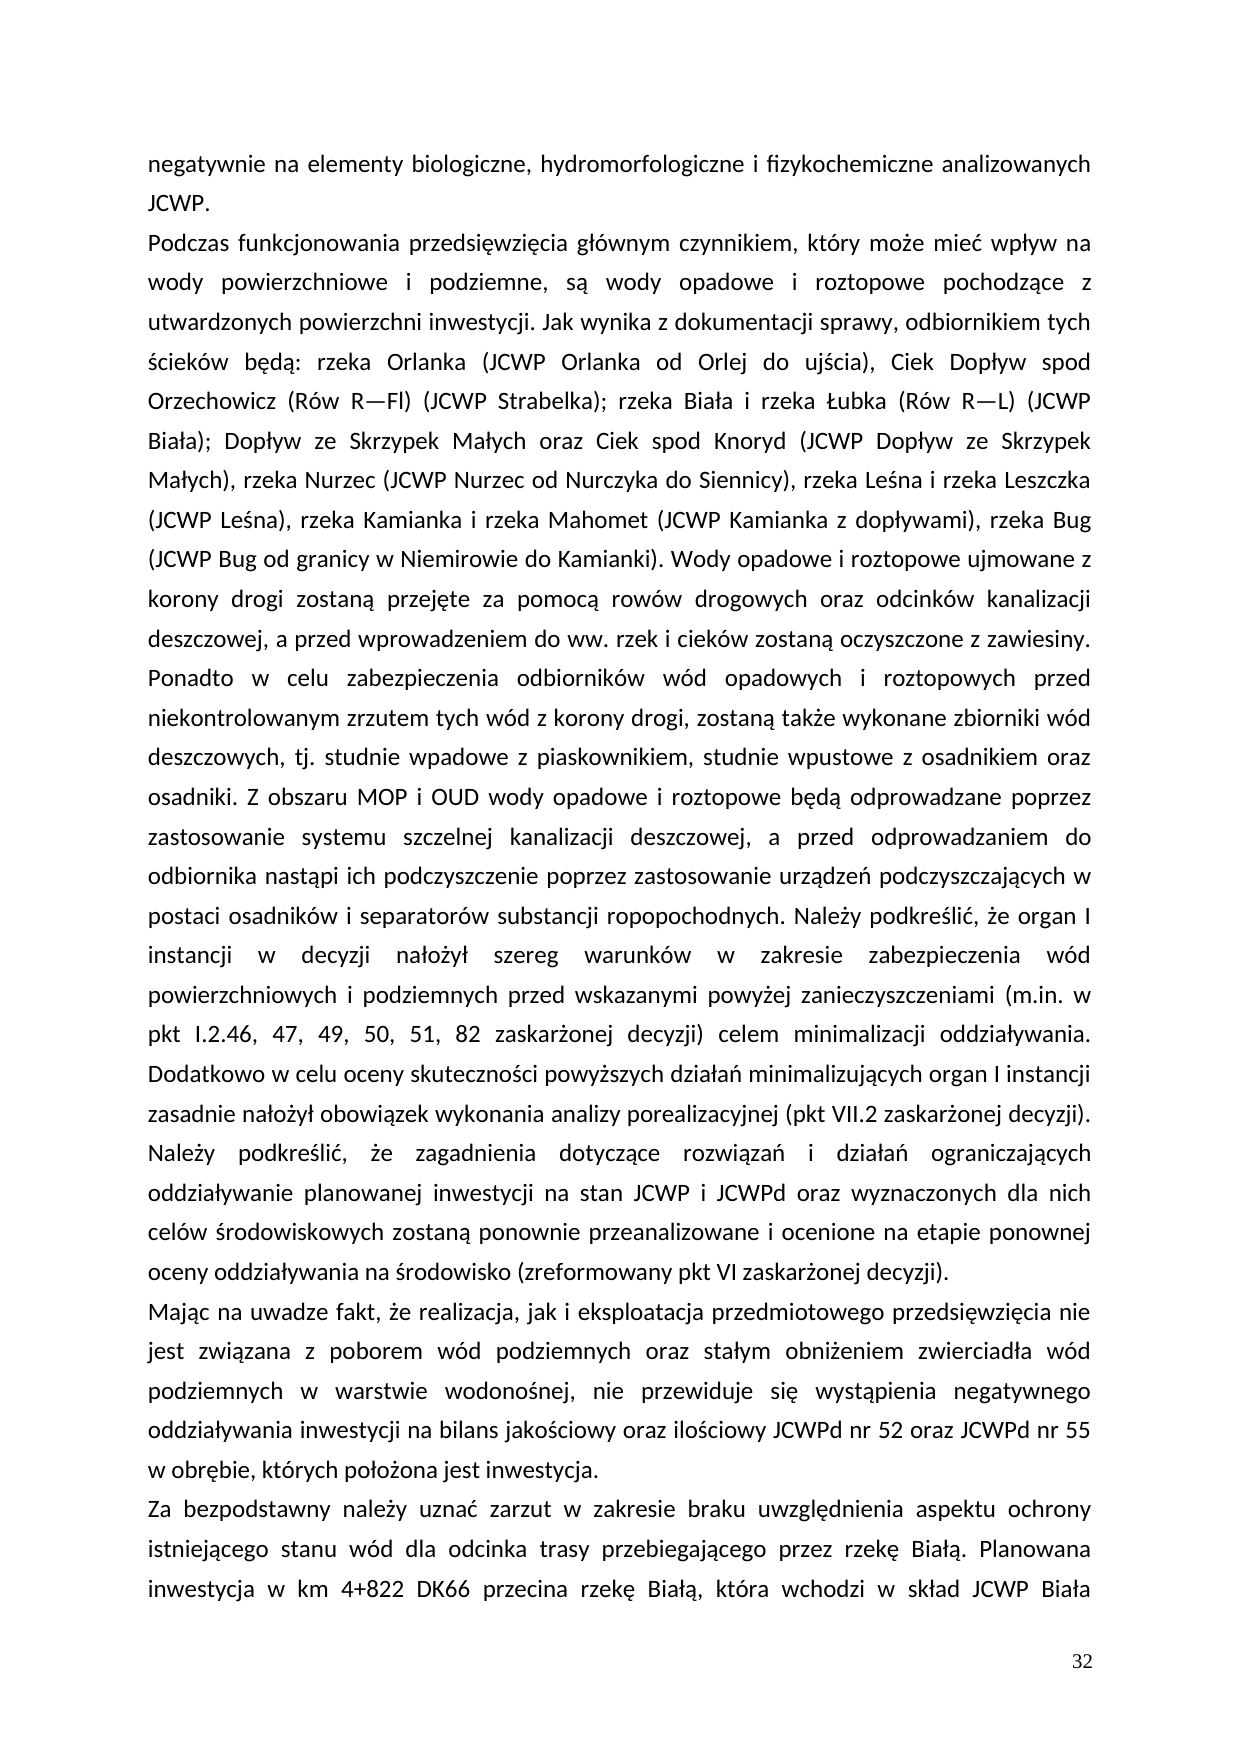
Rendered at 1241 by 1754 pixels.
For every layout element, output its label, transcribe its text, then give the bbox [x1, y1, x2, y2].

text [148, 1493, 1092, 1603]
text Podczas funkcjonowania przedsięwzięcia głównym czynnikiem, który może mieć wpływ na wody powierzchniowe i podziemne, są wody opadowe i roztopowe pochodzące z utwardzonych powierzchni inwestycji. Jak wynika z dokumentacji sprawy, odbiornikiem tych ścieków będą: rzeka Orlanka (JCWP Orlanka od Orlej do ujścia), Ciek Dopływ spod Orzechowicz (Rów R—Fl) (JCWP Strabelka); rzeka Biała i rzeka Łubka (Rów R—L) (JCWP Biała); Dopływ ze Skrzypek Małych oraz Ciek spod Knoryd (JCWP Dopływ ze Skrzypek Małych), rzeka Nurzec (JCWP Nurzec od Nurczyka do Siennicy), rzeka Leśna i rzeka Leszczka (JCWP Leśna), rzeka Kamianka i rzeka Mahomet (JCWP Kamianka z dopływami), rzeka Bug (JCWP Bug od granicy w Niemirowie do Kamianki). Wody opadowe i roztopowe ujmowane z korony drogi zostaną przejęte za pomocą rowów drogowych oraz odcinków kanalizacji deszczowej, a przed wprowadzeniem do ww. rzek i cieków zostaną oczyszczone z zawiesiny. Ponadto w celu zabezpieczenia odbiorników wód opadowych i roztopowych przed niekontrolowanym zrzutem tych wód z korony drogi, zostaną także wykonane zbiorniki wód deszczowych, tj. studnie wpadowe z piaskownikiem, studnie wpustowe z osadnikiem oraz osadniki. Z obszaru MOP i OUD wody opadowe i roztopowe będą odprowadzane poprzez zastosowanie systemu szczelnej kanalizacji deszczowej, a przed odprowadzaniem do odbiornika nastąpi ich podczyszczenie poprzez zastosowanie urządzeń podczyszczających w postaci osadników i separatorów substancji ropopochodnych. Należy podkreślić, że organ I instancji w decyzji nałożył szereg warunków w zakresie zabezpieczenia wód powierzchniowych i podziemnych przed wskazanymi powyżej zanieczyszczeniami (m.in. w pkt I.2.46, 47, 49, 50, 51, 82 zaskarżonej decyzji) celem minimalizacji oddziaływania. Dodatkowo w celu oceny skuteczności powyższych działań minimalizujących organ I instancji zasadnie nałożył obowiązek wykonania analizy porealizacyjnej (pkt VII.2 zaskarżonej decyzji). Należy podkreślić, że zagadnienia dotyczące rozwiązań i działań ograniczających oddziaływanie planowanej inwestycji na stan JCWP i JCWPd oraz wyznaczonych dla nich celów środowiskowych zostaną ponownie przeanalizowane i ocenione na etapie ponownej oceny oddziaływania na środowisko (zreformowany pkt VI zaskarżonej decyzji). [148, 227, 1092, 1287]
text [148, 148, 1092, 218]
text Mając na uwadze fakt, że realizacja, jak i eksploatacja przedmiotowego przedsięwzięcia nie jest związana z poborem wód podziemnych oraz stałym obniżeniem zwierciadła wód podziemnych w warstwie wodonośnej, nie przewiduje się wystąpienia negatywnego oddziaływania inwestycji na bilans jakościowy oraz ilościowy JCWPd nr 52 oraz JCWPd nr 55 w obrębie, których położona jest inwestycja. [148, 1296, 1092, 1484]
